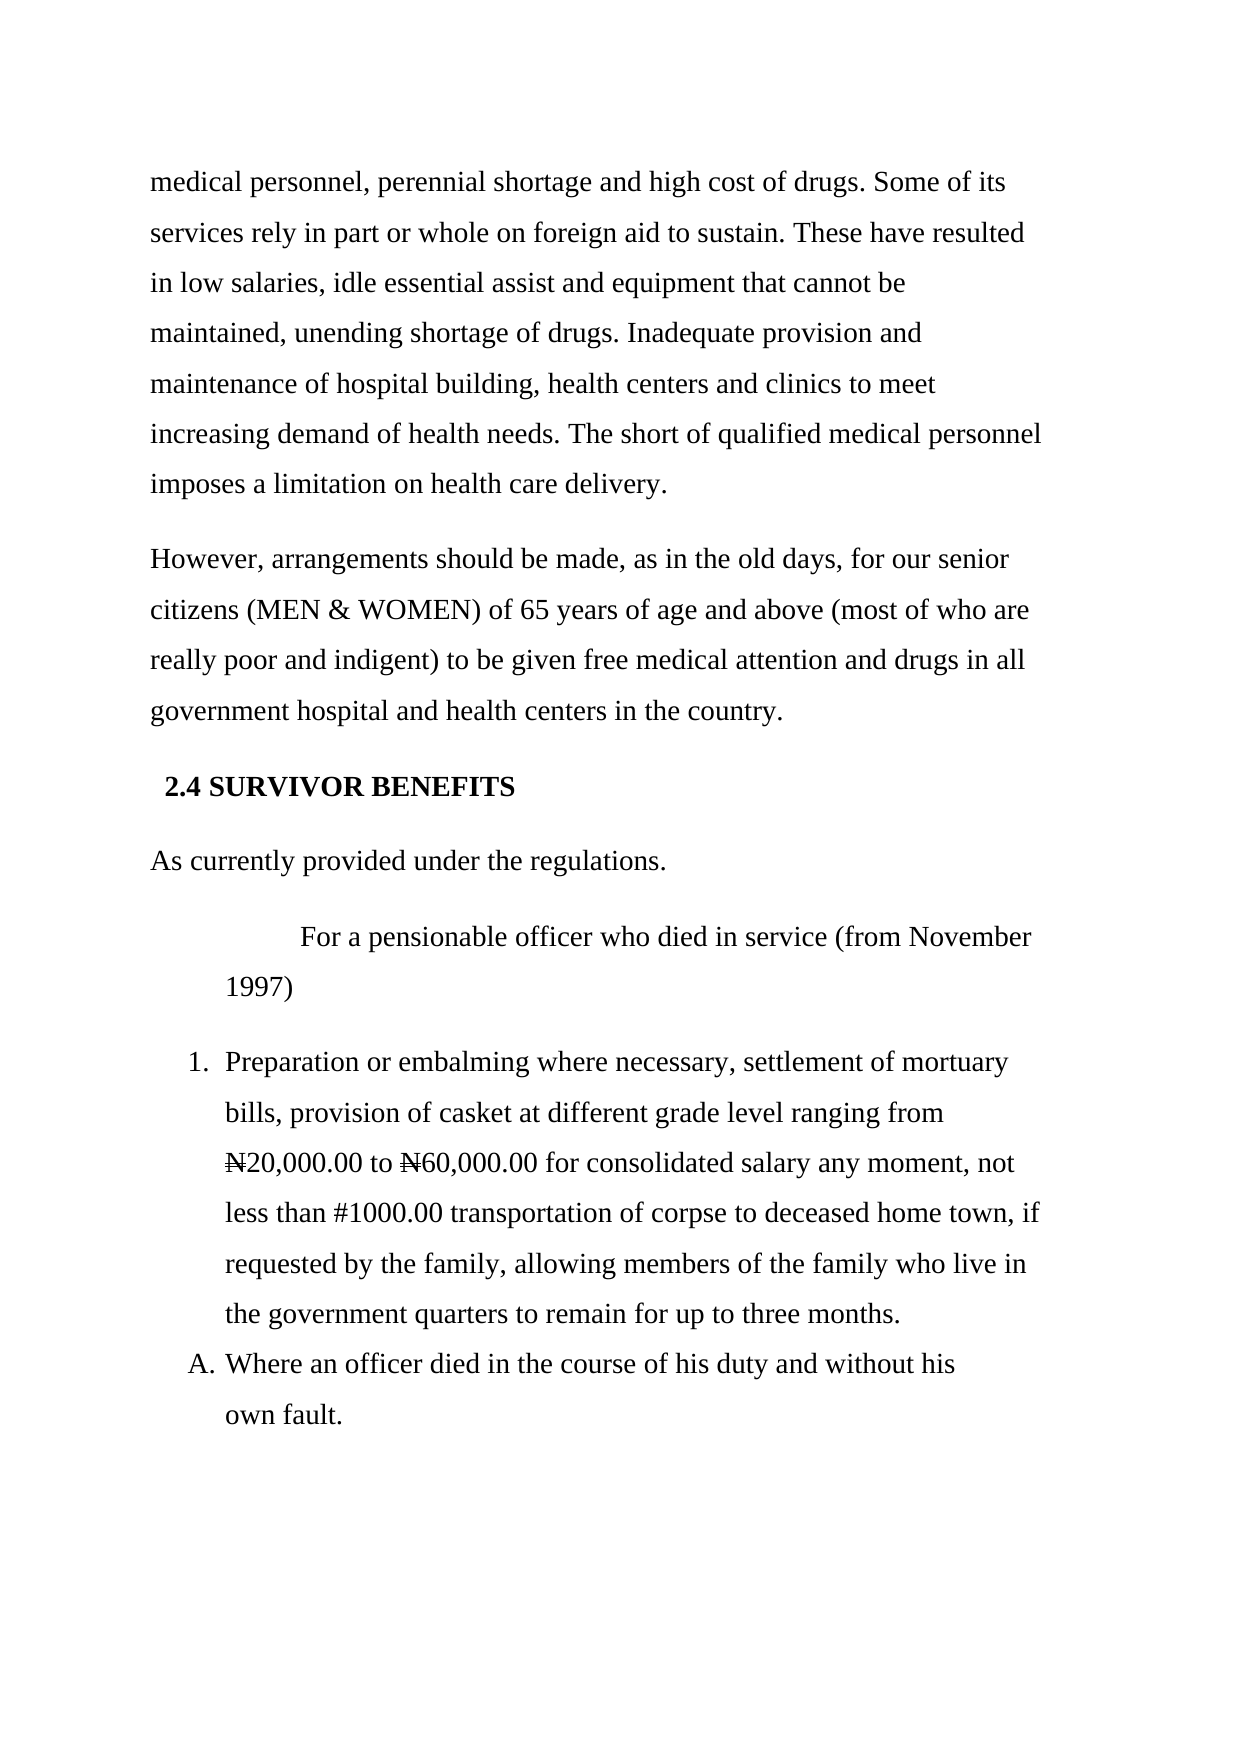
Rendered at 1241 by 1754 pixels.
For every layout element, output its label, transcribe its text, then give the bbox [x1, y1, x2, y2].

text However, arrangements should be made, as in the old days, for our senior citizens (MEN & WOMEN) of 65 years of age and above (most of who are really poor and indigent) to be given free medical attention and drugs in all government hospital and health centers in the country. [150, 542, 1031, 726]
subtitle SURVIVOR BENEFITS [164, 769, 1115, 802]
text For a pensionable officer who died in service (from November [300, 919, 1115, 952]
text 1997) [225, 969, 1115, 1003]
text medical personnel, perennial shortage and high cost of drugs. Some of its services rely in part or whole on foreign aid to sustain. These have resulted in low salaries, idle essential assist and equipment that cannot be maintained, unending shortage of drugs. Inadequate provision and maintenance of hospital building, health centers and clinics to meet increasing demand of health needs. The short of qualified medical personnel imposes a limitation on health care delivery. [150, 164, 1042, 500]
list Preparation or embalming where necessary, settlement of mortuary bills, provision of casket at different grade level ranging from N20,000.00 to N60,000.00 for consolidated salary any moment, not less than #1000.00 transportation of corpse to deceased home town, if requested by the family, allowing members of the family who live in the government quarters to remain for up to three months. [187, 1044, 1040, 1329]
list Where an officer died in the course of his duty and without his own fault. [187, 1347, 1013, 1430]
text As currently provided under the regulations. [150, 843, 1115, 877]
